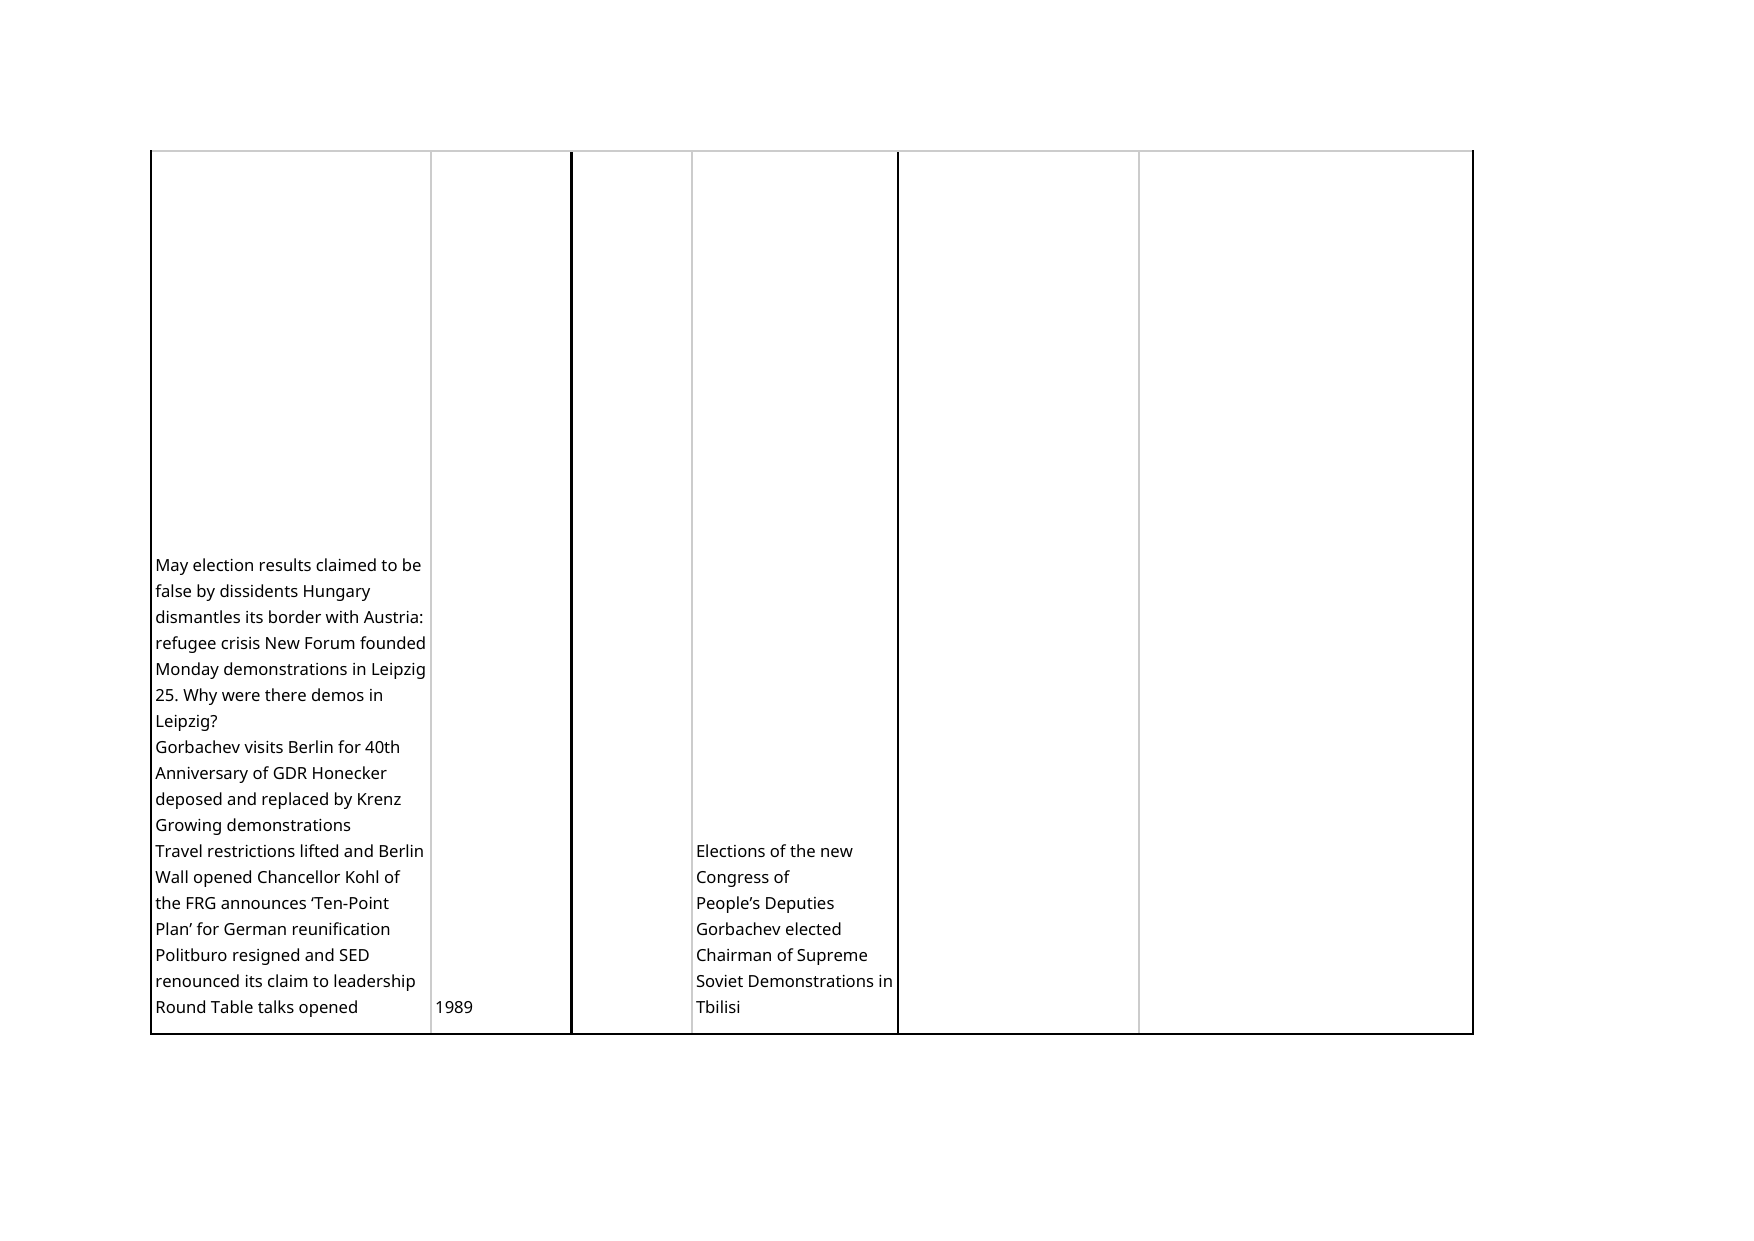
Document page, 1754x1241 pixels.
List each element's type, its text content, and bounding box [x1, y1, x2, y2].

table_cell Elections of the new Congress of People’s Deputies Gorbachev elected Chairman of Supreme Soviet Demonstrations in Tbilisi [693, 152, 897, 1033]
table_cell May election results claimed to be false by dissidents Hungary dismantles its border with Austria: refugee crisis New Forum founded Monday demonstrations in Leipzig 25. Why were there demos in Leipzig? Gorbachev visits Berlin for 40th Anniversary of GDR Honecker deposed and replaced by Krenz Growing demonstrations Travel restrictions lifted and Berlin Wall opened Chancellor Kohl of the FRG announces ‘Ten-Point Plan’ for German reunification Politburo resigned and SED renounced its claim to leadership Round Table talks opened [152, 152, 430, 1033]
table_cell 1989 [432, 152, 570, 1033]
